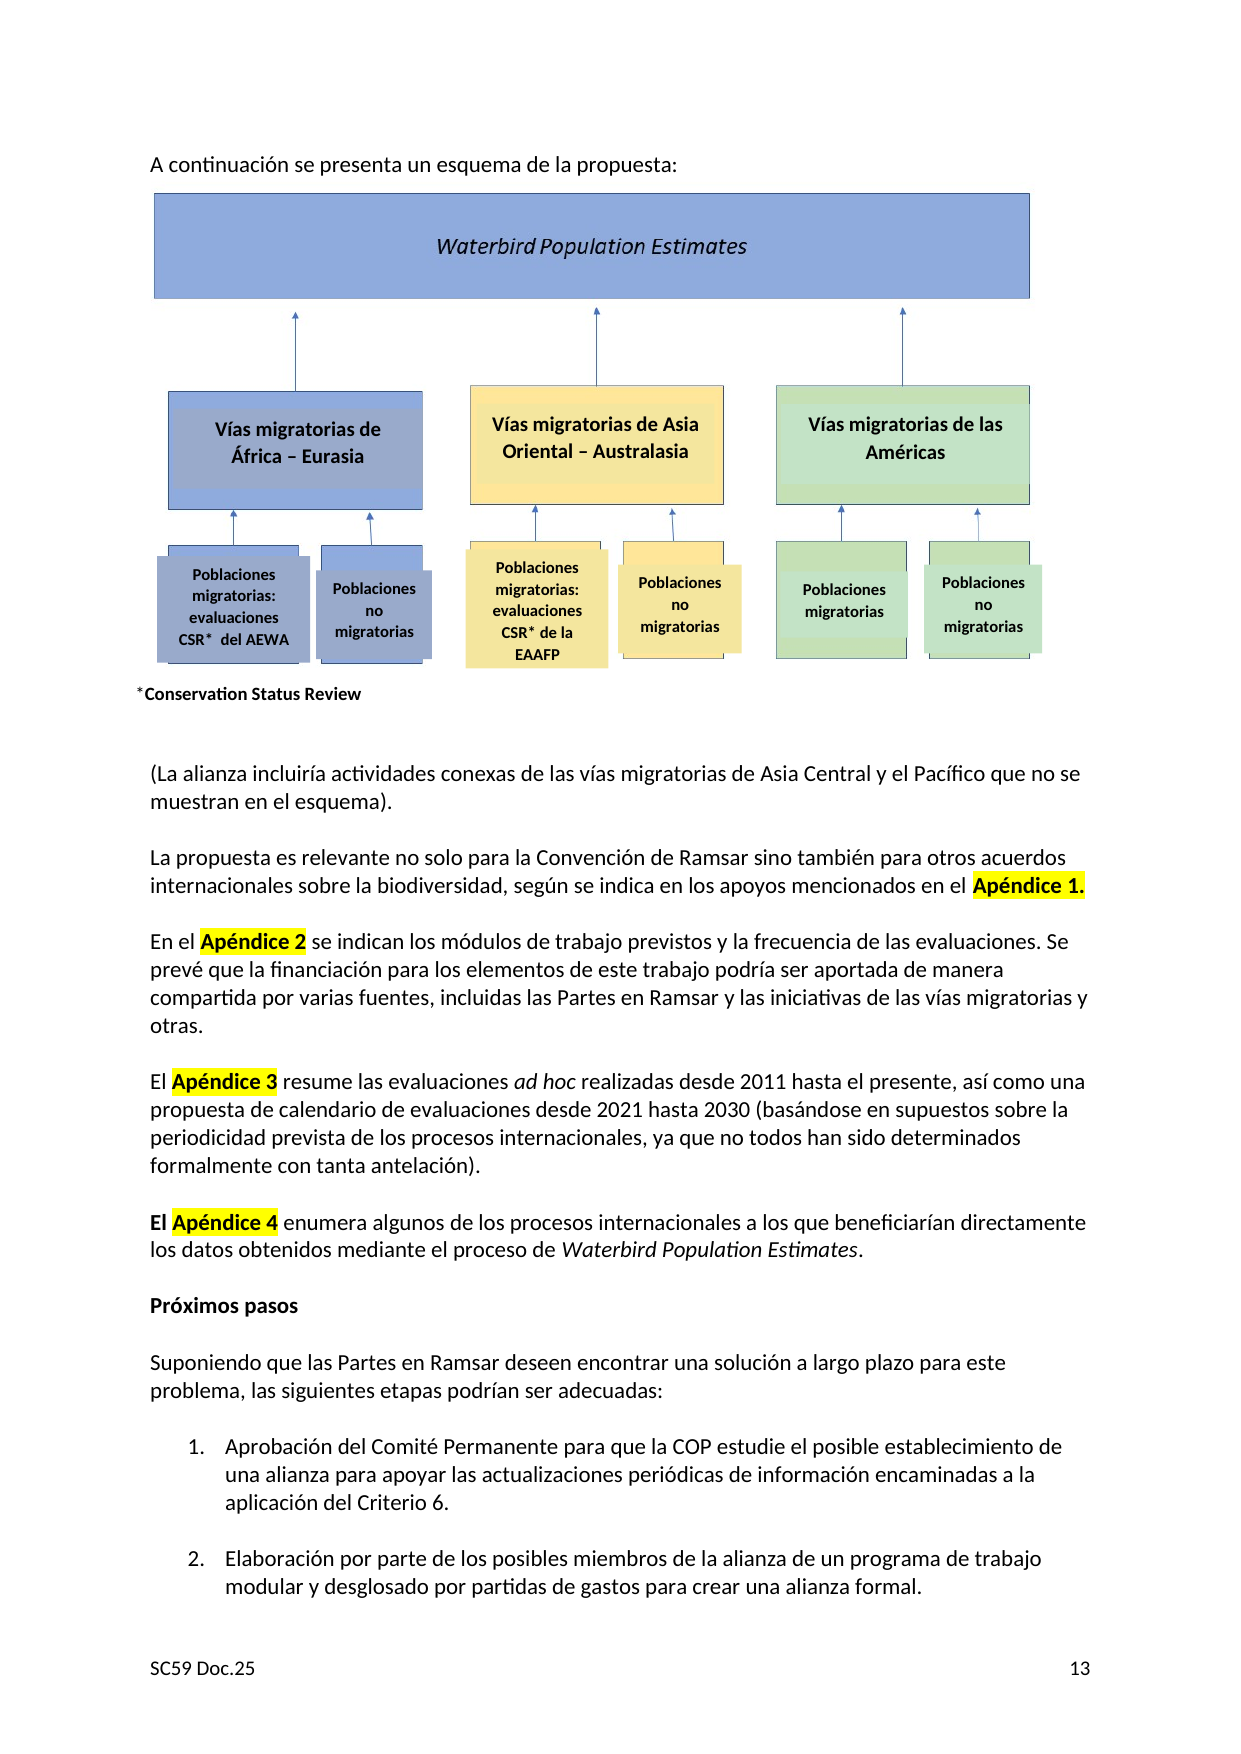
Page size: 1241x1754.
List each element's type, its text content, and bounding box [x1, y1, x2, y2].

picture [135, 178, 1062, 668]
text El Apéndice 3 resume las evaluaciones ad hoc realizadas desde 2011 hasta el presente, así como una propuesta de calendario de evaluaciones desde 2021 hasta 2030 (basándose en supuestos sobre la periodicidad prevista de los procesos internacionales, ya que no todos han sido determinados formalmente con tanta antelación). [150, 1067, 1090, 1179]
list Elaboración por parte de los posibles miembros de la alianza de un programa de trabajo modular y desglosado por partidas de gastos para crear una alianza formal. [187, 1544, 1090, 1600]
text En el Apéndice 2 se indican los módulos de trabajo previstos y la frecuencia de las evaluaciones. Se prevé que la financiación para los elementos de este trabajo podría ser aportada de manera compartida por varias fuentes, incluidas las Partes en Ramsar y las iniciativas de las vías migratorias y otras. [150, 927, 1090, 1039]
list Aprobación del Comité Permanente para que la COP estudie el posible establecimiento de una alianza para apoyar las actualizaciones periódicas de información encaminadas a la aplicación del Criterio 6. [187, 1432, 1090, 1516]
text (La alianza incluiría actividades conexas de las vías migratorias de Asia Central y el Pacífico que no se muestran en el esquema). [150, 759, 1090, 815]
text *Conservation Status Review [135, 682, 1090, 705]
text La propuesta es relevante no solo para la Convención de Ramsar sino también para otros acuerdos internacionales sobre la biodiversidad, según se indica en los apoyos mencionados en el Apéndice 1. [150, 843, 1090, 899]
text Suponiendo que las Partes en Ramsar deseen encontrar una solución a largo plazo para este problema, las siguientes etapas podrían ser adecuadas: [150, 1348, 1090, 1404]
text Próximos pasos [150, 1292, 1090, 1320]
text El Apéndice 4 enumera algunos de los procesos internacionales a los que beneficiarían directamente los datos obtenidos mediante el proceso de Waterbird Population Estimates. [150, 1208, 1090, 1264]
text A continuación se presenta un esquema de la propuesta: [150, 150, 1090, 178]
